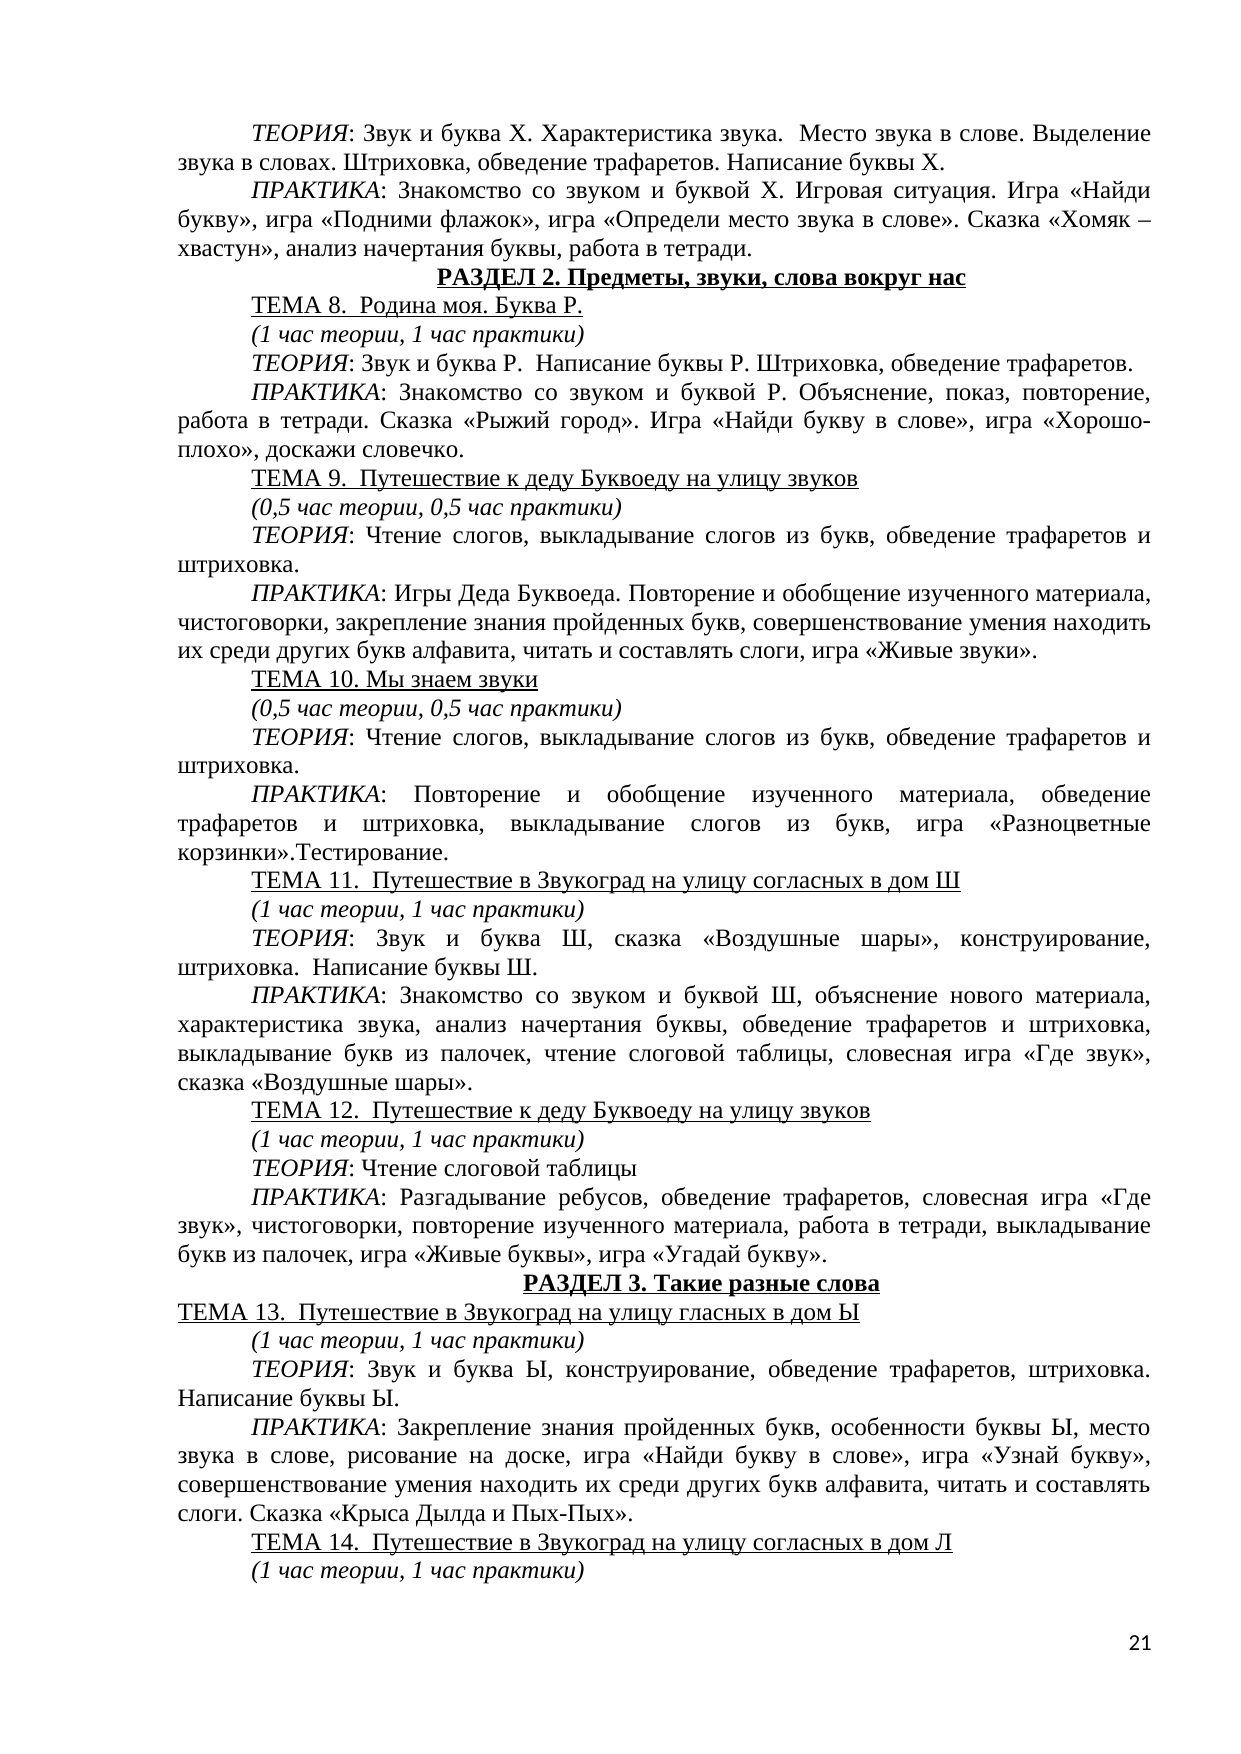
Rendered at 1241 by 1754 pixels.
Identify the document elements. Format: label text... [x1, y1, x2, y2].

text ТЕОРИЯ: Звук и буква Ы, конструирование, обведение трафаретов, штриховка. Написание буквы Ы. [177, 1354, 1152, 1412]
text ТЕМА 8. Родина моя. Буква Р. [177, 291, 1152, 319]
text ТЕМА 9. Путешествие к деду Буквоеду на улицу звуков [177, 463, 1152, 492]
text ТЕОРИЯ: Чтение слогов, выкладывание слогов из букв, обведение трафаретов и штриховка. [177, 722, 1152, 779]
text ТЕОРИЯ: Звук и буква Ш, сказка «Воздушные шары», конструирование, штриховка. Написание буквы Ш. [177, 923, 1152, 981]
text (1 час теории, 1 час практики) [177, 319, 1152, 348]
text ПРАКТИКА: Знакомство со звуком и буквой Х. Игровая ситуация. Игра «Найди букву», игра «Подними флажок», игра «Определи место звука в слове». Сказка «Хомяк – хвастун», анализ начертания буквы, работа в тетради. [177, 176, 1152, 262]
text ТЕОРИЯ: Звук и буква Х. Характеристика звука. Место звука в слове. Выделение звука в словах. Штриховка, обведение трафаретов. Написание буквы Х. [177, 118, 1152, 176]
text РАЗДЕЛ 3. Такие разные слова [177, 1268, 1152, 1297]
text ТЕМА 10. Мы знаем звуки [177, 664, 1152, 693]
text ТЕОРИЯ: Чтение слоговой таблицы [177, 1153, 1152, 1182]
text (1 час теории, 1 час практики) [177, 894, 1152, 923]
text (0,5 час теории, 0,5 час практики) [177, 492, 1152, 521]
text ПРАКТИКА: Закрепление знания пройденных букв, особенности буквы Ы, место звука в слове, рисование на доске, игра «Найди букву в слове», игра «Узнай букву», совершенствование умения находить их среди других букв алфавита, читать и составлять слоги. Сказка «Крыса Дылда и Пых-Пых». [177, 1412, 1152, 1527]
text ПРАКТИКА: Повторение и обобщение изученного материала, обведение трафаретов и штриховка, выкладывание слогов из букв, игра «Разноцветные корзинки».Тестирование. [177, 779, 1152, 866]
text ПРАКТИКА: Знакомство со звуком и буквой Ш, объяснение нового материала, характеристика звука, анализ начертания буквы, обведение трафаретов и штриховка, выкладывание букв из палочек, чтение слоговой таблицы, словесная игра «Где звук», сказка «Воздушные шары». [177, 981, 1152, 1096]
text (1 час теории, 1 час практики) [177, 1124, 1152, 1153]
text РАЗДЕЛ 2. Предметы, звуки, слова вокруг нас [177, 262, 1152, 291]
text ТЕМА 11. Путешествие в Звукоград на улицу согласных в дом Ш [177, 866, 1152, 894]
text (0,5 час теории, 0,5 час практики) [177, 693, 1152, 722]
text ПРАКТИКА: Разгадывание ребусов, обведение трафаретов, словесная игра «Где звук», чистоговорки, повторение изученного материала, работа в тетради, выкладывание букв из палочек, игра «Живые буквы», игра «Угадай букву». [177, 1182, 1152, 1268]
text ПРАКТИКА: Знакомство со звуком и буквой Р. Объяснение, показ, повторение, работа в тетради. Сказка «Рыжий город». Игра «Найди букву в слове», игра «Хорошо- плохо», доскажи словечко. [177, 377, 1152, 463]
text ТЕМА 12. Путешествие к деду Буквоеду на улицу звуков [177, 1096, 1152, 1124]
text (1 час теории, 1 час практики) [177, 1556, 1152, 1584]
text ТЕОРИЯ: Чтение слогов, выкладывание слогов из букв, обведение трафаретов и штриховка. [177, 521, 1152, 578]
text ТЕМА 14. Путешествие в Звукоград на улицу согласных в дом Л [177, 1527, 1152, 1556]
text (1 час теории, 1 час практики) [177, 1326, 1152, 1354]
text ТЕОРИЯ: Звук и буква Р. Написание буквы Р. Штриховка, обведение трафаретов. [177, 348, 1152, 377]
text ПРАКТИКА: Игры Деда Буквоеда. Повторение и обобщение изученного материала, чистоговорки, закрепление знания пройденных букв, совершенствование умения находить их среди других букв алфавита, читать и составлять слоги, игра «Живые звуки». [177, 578, 1152, 664]
text ТЕМА 13. Путешествие в Звукоград на улицу гласных в дом Ы [177, 1297, 1152, 1326]
